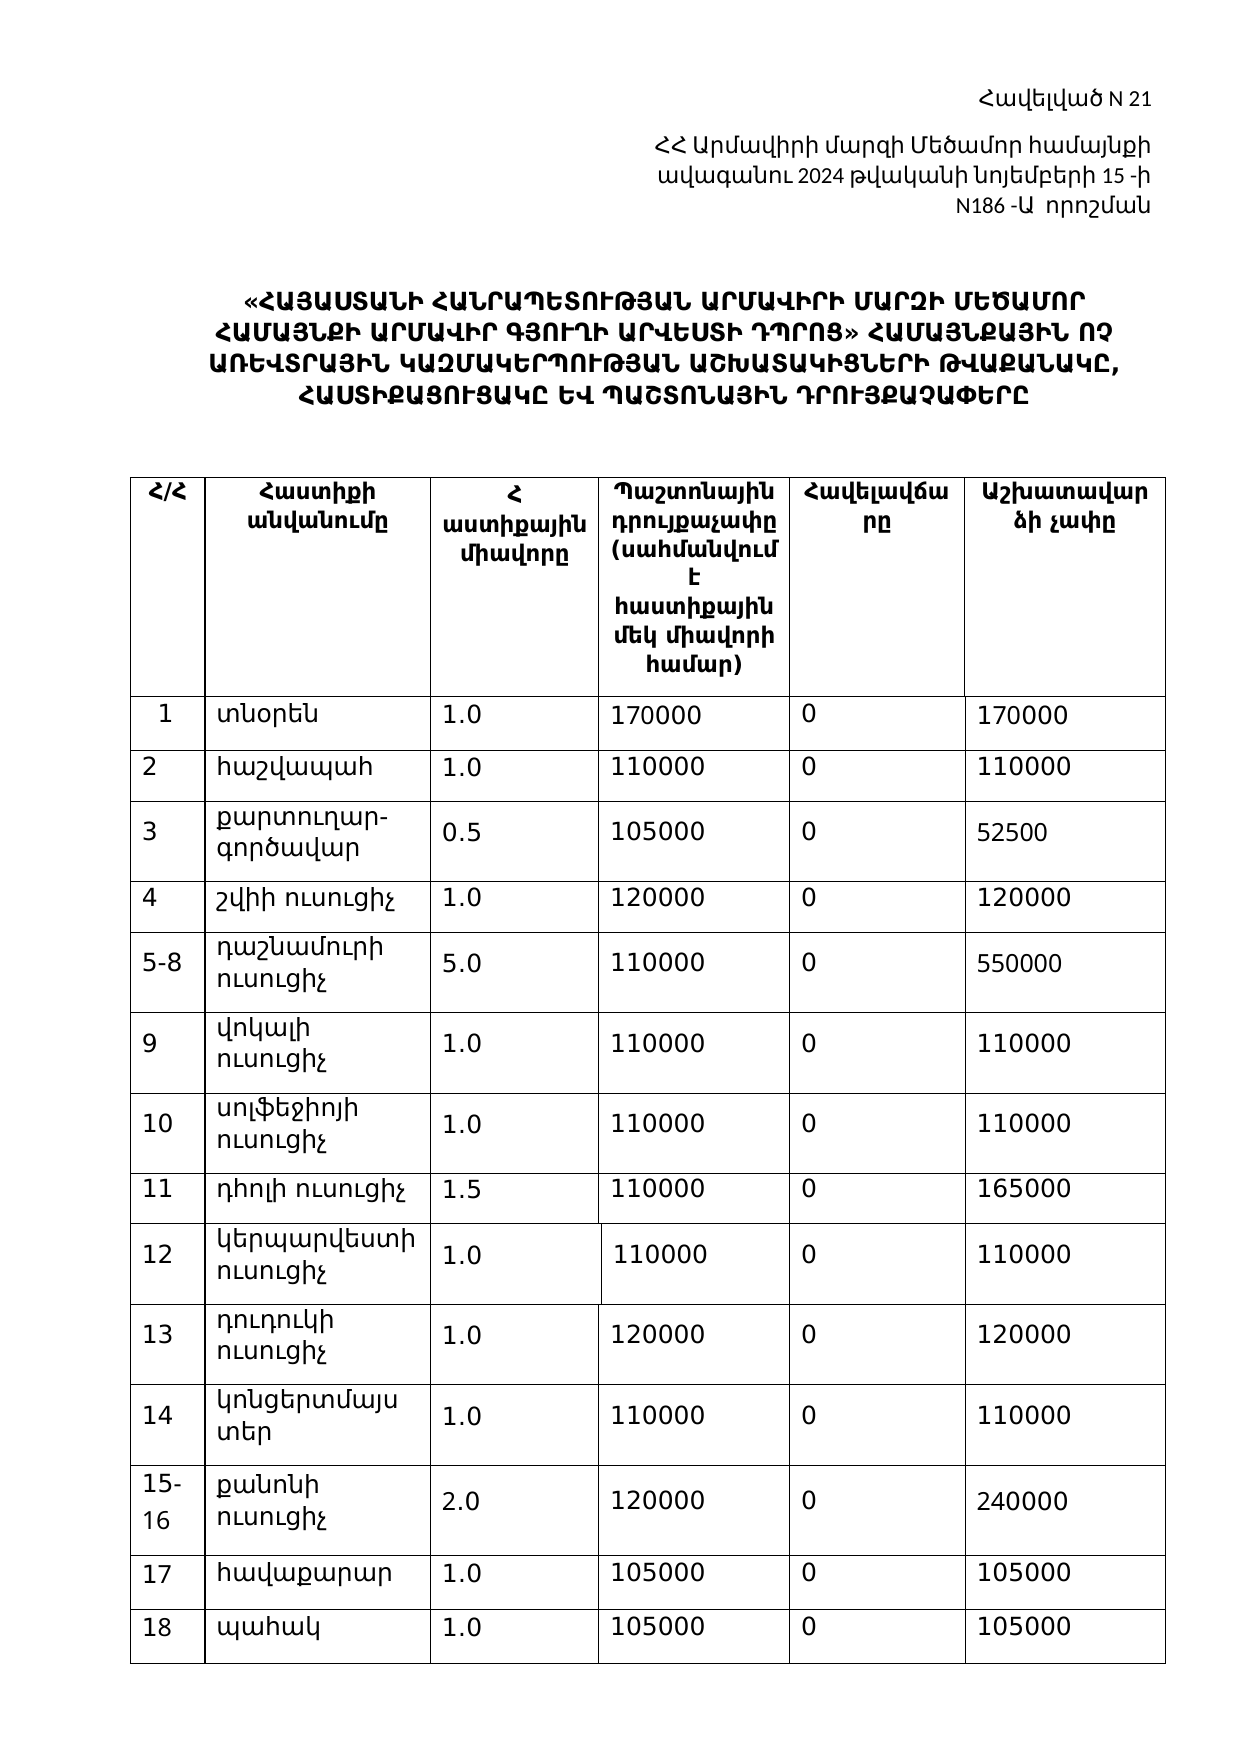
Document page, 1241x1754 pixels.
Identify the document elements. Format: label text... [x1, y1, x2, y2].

table_cell 18 [131, 1610, 204, 1663]
table_cell 110000 [966, 1013, 1165, 1092]
table_cell 1․0 [431, 1385, 598, 1464]
table_cell 1․0 [431, 1305, 598, 1384]
table_cell 120000 [966, 1305, 1165, 1384]
table_cell 15-16 [131, 1466, 204, 1555]
table_header Հաստիքի անվանումը [206, 478, 430, 696]
table_cell պահակ [206, 1610, 430, 1663]
table_header Հաստիքային միավորը [431, 478, 598, 696]
table_cell 120000 [599, 882, 789, 932]
table_cell 1․0 [431, 1556, 598, 1609]
table_cell 110000 [599, 1385, 789, 1464]
text «ՀԱՅԱՍՏԱՆԻ ՀԱՆՐԱՊԵՏՈՒԹՅԱՆ ԱՐՄԱՎԻՐԻ ՄԱՐԶԻ ՄԵԾԱՄՈՐ ՀԱՄԱՅՆՔԻ ԱՐՄԱՎԻՐ ԳՅՈՒՂԻ ԱՐՎԵՍՏԻ ԴՊՐՈՑ» ՀԱՄԱՅՆՔԱՅԻՆ ՈՉ ԱՌԵՎՏՐԱՅԻՆ ԿԱԶՄԱԿԵՐՊՈՒԹՅԱՆ ԱՇԽԱՏԱԿԻՑՆԵՐԻ ԹՎԱՔԱՆԱԿԸ, ՀԱՍՏԻՔԱՑՈՒՑԱԿԸ ԵՎ ՊԱՇՏՈՆԱՅԻՆ ԴՐՈՒՅՔԱՉԱՓԵՐԸ [177, 287, 1152, 410]
table_cell 0 [790, 697, 965, 750]
table_cell դուդուկի ուսուցիչ [206, 1305, 430, 1384]
table_cell 5․0 [431, 933, 598, 1012]
table_cell 105000 [599, 1556, 789, 1609]
table_cell 0 [790, 1305, 965, 1384]
table_cell 1 [131, 697, 204, 750]
table_cell 0 [790, 1224, 965, 1304]
table_cell 2 [131, 751, 204, 801]
table_cell կոնցերտմայստեր [206, 1385, 430, 1464]
table_cell 110000 [966, 1385, 1165, 1464]
table_cell 110000 [966, 1094, 1165, 1173]
table_header Աշխատավարձի չափը [965, 478, 1165, 696]
table_cell 11 [131, 1174, 204, 1223]
table_cell 0 [790, 933, 965, 1012]
table_cell 110000 [966, 751, 1165, 801]
table_cell 110000 [599, 933, 789, 1012]
table_cell 120000 [599, 1305, 789, 1384]
table_cell 120000 [966, 882, 1165, 932]
table_cell 2․0 [431, 1466, 598, 1555]
table_cell 0 [790, 1466, 965, 1555]
table_cell 120000 [599, 1466, 789, 1555]
table_cell տնօրեն [206, 697, 430, 750]
table_header Պաշտոնային դրույքաչափը (սահմանվում է հաստիքային մեկ միավորի համար) [599, 478, 789, 696]
table_cell կերպարվեստի ուսուցիչ [206, 1224, 430, 1304]
table_cell 170000 [966, 697, 1165, 750]
table_cell 0 [790, 1094, 965, 1173]
table_cell 4 [131, 882, 204, 932]
table_cell 1․0 [431, 1013, 598, 1092]
table_cell դհոլի ուսուցիչ [206, 1174, 430, 1223]
table_cell 12 [131, 1224, 204, 1304]
table_cell 9 [131, 1013, 204, 1092]
table_cell 105000 [966, 1556, 1165, 1609]
text ՀՀ Արմավիրի մարզի Մեծամոր համայնքի ավագանու 2024 թվականի նոյեմբերի 15 -ի N186 -Ա որոշման [177, 131, 1152, 220]
table_cell 240000 [966, 1466, 1165, 1555]
table_cell 0․5 [431, 802, 598, 881]
table_header Հավելավճարը [790, 478, 964, 696]
table_cell 110000 [602, 1224, 789, 1304]
table_cell շվիի ուսուցիչ [206, 882, 430, 932]
table_cell հաշվապահ [206, 751, 430, 801]
table_cell 0 [790, 1556, 965, 1609]
text Հավելված N 21 [177, 84, 1152, 112]
table_cell 110000 [599, 751, 789, 801]
table_cell 165000 [966, 1174, 1165, 1223]
table_cell 170000 [599, 697, 789, 750]
table_header Հ/Հ [131, 478, 204, 696]
table_cell 105000 [966, 1610, 1165, 1663]
table_cell 52500 [966, 802, 1165, 881]
table_cell 5-8 [131, 933, 204, 1012]
table_cell 1․0 [431, 882, 598, 932]
table_cell 1․0 [431, 751, 598, 801]
table_cell 0 [790, 1013, 965, 1092]
table_cell հավաքարար [206, 1556, 430, 1609]
table_cell 1․0 [431, 697, 598, 750]
table_cell 1․5 [431, 1174, 598, 1223]
table_cell 110000 [599, 1013, 789, 1092]
table_cell 0 [790, 1610, 965, 1663]
table_cell 1․0 [431, 1094, 598, 1173]
table_cell 110000 [966, 1224, 1165, 1304]
table_cell 550000 [966, 933, 1165, 1012]
table_cell 1․0 [431, 1224, 601, 1304]
table_cell վոկալի ուսուցիչ [206, 1013, 430, 1092]
table_cell 0 [790, 751, 965, 801]
table_cell 1․0 [431, 1610, 598, 1663]
table_cell 0 [790, 1385, 965, 1464]
table_cell 13 [131, 1305, 204, 1384]
table_cell 105000 [599, 1610, 789, 1663]
table_cell քարտուղար-գործավար [206, 802, 430, 881]
table_cell 0 [790, 802, 965, 881]
table_cell դաշնամուրի ուսուցիչ [206, 933, 430, 1012]
table_cell 110000 [599, 1174, 789, 1223]
table_cell 0 [790, 1174, 965, 1223]
table_cell 110000 [599, 1094, 789, 1173]
table_cell քանոնի ուսուցիչ [206, 1466, 430, 1555]
table_cell 17 [131, 1556, 204, 1609]
table_cell 3 [131, 802, 204, 881]
table_cell 10 [131, 1094, 204, 1173]
table_cell 105000 [599, 802, 789, 881]
table_cell սոլֆեջիոյի ուսուցիչ [206, 1094, 430, 1173]
table_cell 14 [131, 1385, 204, 1464]
table_cell 0 [790, 882, 965, 932]
